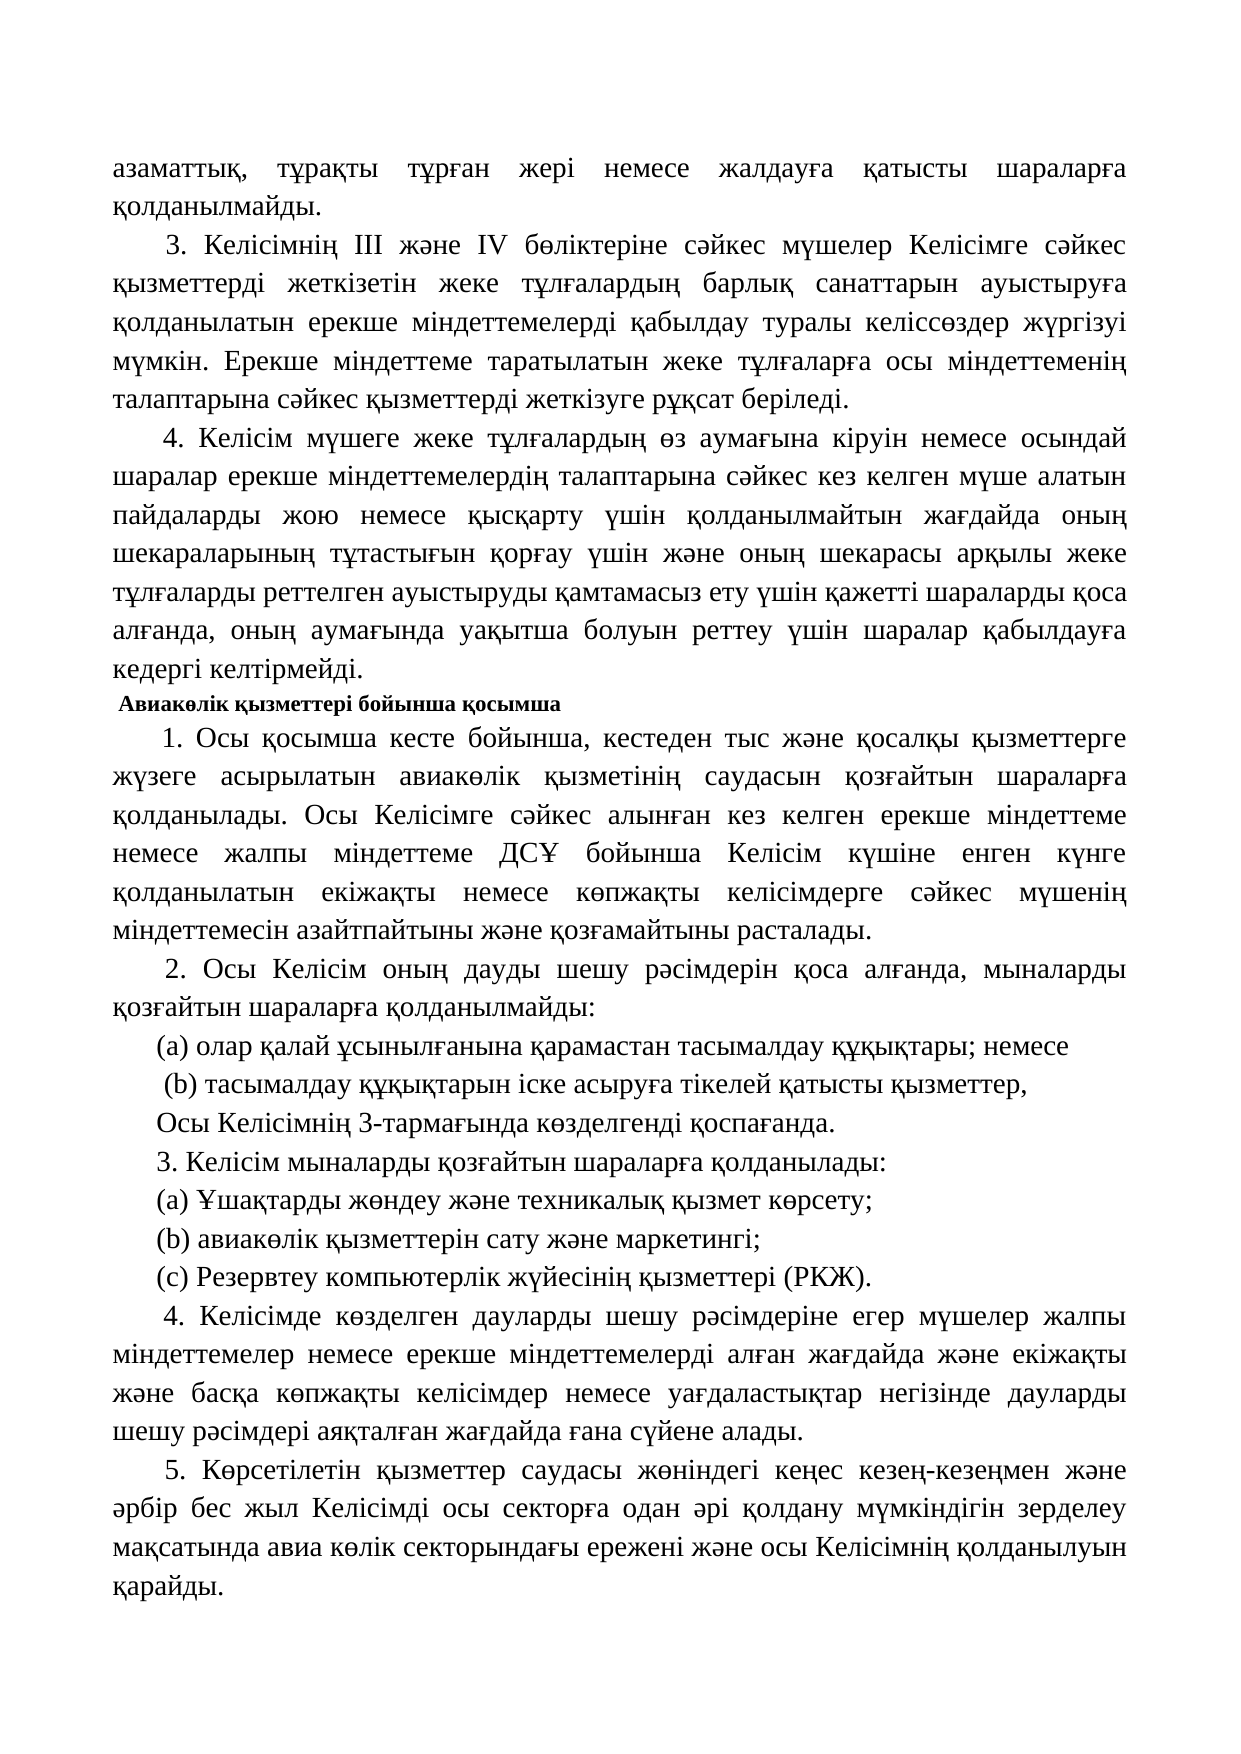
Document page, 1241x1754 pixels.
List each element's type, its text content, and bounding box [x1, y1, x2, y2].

text 3. Келісімнің III және IV бөліктеріне сәйкес мүшелер Келісімге сәйкес қызметтерді жеткізетін жеке тұлғалардың барлық санаттарын ауыстыруға қолданылатын ерекше міндеттемелерді қабылдау туралы келіссөздер жүргізуі мүмкін. Ерекше міндеттеме таратылатын жеке тұлғаларға осы міндеттеменің талаптарына сәйкес қызметтерді жеткізуге рұқсат беріледі. [112, 227, 1128, 415]
text (а) олар қалай ұсынылғанына қарамастан тасымалдау құқықтары; немесе [112, 1028, 1128, 1062]
text 2. Осы Келісім оның дауды шешу рәсімдерін қоса алғанда, мыналарды қозғайтын шараларға қолданылмайды: [112, 951, 1128, 1023]
text Авиакөлік қызметтері бойынша қосымша [112, 689, 1128, 716]
text 1. Осы қосымша кесте бойынша, кестеден тыс және қосалқы қызметтерге жүзеге асырылатын авиакөлік қызметінің саудасын қозғайтын шараларға қолданылады. Осы Келісімге сәйкес алынған кез келген ерекше міндеттеме немесе жалпы міндеттеме ДСҰ бойынша Келісім күшіне енген күнге қолданылатын екіжақты немесе көпжақты келісімдерге сәйкес мүшенің міндеттемесін азайтпайтыны және қозғамайтыны расталады. [112, 720, 1128, 946]
text 3. Келісім мыналарды қозғайтын шараларға қолданылады: [112, 1144, 1128, 1177]
text 4. Келісімде көзделген дауларды шешу рәсімдеріне егер мүшелер жалпы міндеттемелер немесе ерекше міндеттемелерді алған жағдайда және екіжақты және басқа көпжақты келісімдер немесе уағдаластықтар негізінде дауларды шешу рәсімдері аяқталған жағдайда ғана сүйене алады. [112, 1298, 1128, 1447]
text Осы Келісімнің 3-тармағында көзделгенді қоспағанда. [112, 1105, 1128, 1139]
text (с) Резервтеу компьютерлік жүйесінің қызметтері (РКЖ). [112, 1259, 1128, 1293]
text (а) Ұшақтарды жөндеу және техникалық қызмет көрсету; [112, 1182, 1128, 1216]
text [112, 150, 1128, 222]
text 4. Келісім мүшеге жеке тұлғалардың өз аумағына кіруін немесе осындай шаралар ерекше міндеттемелердің талаптарына сәйкес кез келген мүше алатын пайдаларды жою немесе қысқарту үшін қолданылмайтын жағдайда оның шекараларының тұтастығын қорғау үшін және оның шекарасы арқылы жеке тұлғаларды реттелген ауыстыруды қамтамасыз ету үшін қажетті шараларды қоса алғанда, оның аумағында уақытша болуын реттеу үшін шаралар қабылдауға кедергі келтірмейді. [112, 420, 1128, 684]
text (b) авиакөлік қызметтерін сату және маркетингі; [112, 1221, 1128, 1254]
text 5. Көрсетілетін қызметтер саудасы жөніндегі кеңес кезең-кезеңмен және әрбір бес жыл Келісімді осы секторға одан әрі қолдану мүмкіндігін зерделеу мақсатында авиа көлік секторындағы ережені және осы Келісімнің қолданылуын қарайды. [112, 1452, 1128, 1601]
text (b) тасымалдау құқықтарын іске асыруға тікелей қатысты қызметтер, [112, 1067, 1128, 1100]
